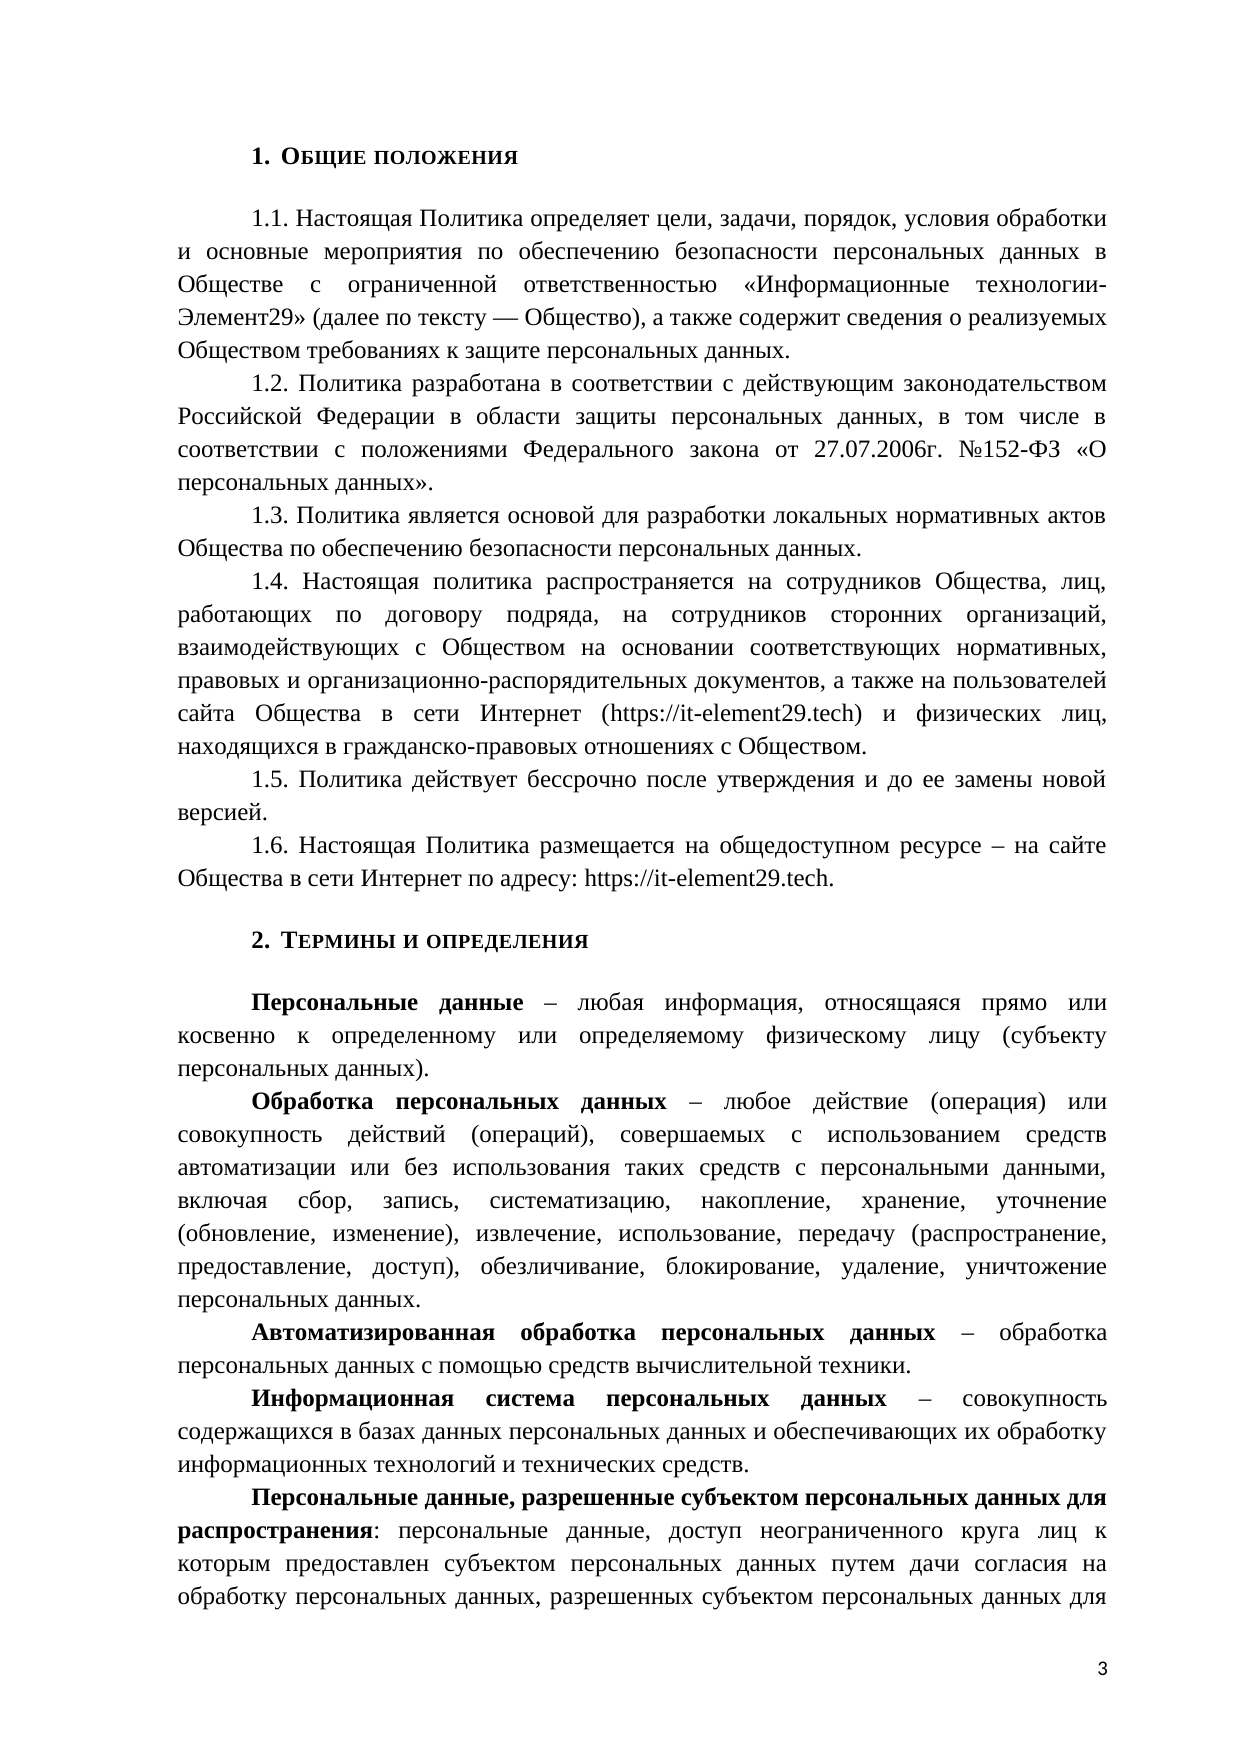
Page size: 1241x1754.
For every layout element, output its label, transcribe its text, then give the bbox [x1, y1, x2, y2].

text Информационная система персональных данных – совокупность содержащихся в базах данных персональных данных и обеспечивающих их обработку информационных технологий и технических средств. [177, 1383, 1107, 1478]
subtitle Термины и определения [251, 925, 1107, 954]
subtitle Общие положения [251, 141, 1107, 170]
text 1.1. Настоящая Политика определяет цели, задачи, порядок, условия обработки и основные мероприятия по обеспечению безопасности персональных данных в Обществе с ограниченной ответственностью «Информационные технологии-Элемент29» (далее по тексту — Общество), а также содержит сведения о реализуемых Обществом требованиях к защите персональных данных. [177, 203, 1107, 363]
text 1.5. Политика действует бессрочно после утверждения и до ее замены новой версией. [177, 764, 1107, 826]
text 1.6. Настоящая Политика размещается на общедоступном ресурсе – на сайте Общества в сети Интернет по адресу: https://it-element29.tech. [177, 830, 1107, 892]
text Автоматизированная обработка персональных данных – обработка персональных данных с помощью средств вычислительной техники. [177, 1317, 1107, 1379]
text 1.2. Политика разработана в соответствии с действующим законодательством Российской Федерации в области защиты персональных данных, в том числе в соответствии с положениями Федерального закона от 27.07.2006г. №152-ФЗ «О персональных данных». [177, 368, 1107, 496]
text 1.4. Настоящая политика распространяется на сотрудников Общества, лиц, работающих по договору подряда, на сотрудников сторонних организаций, взаимодействующих с Обществом на основании соответствующих нормативных, правовых и организационно-распорядительных документов, а также на пользователей сайта Общества в сети Интернет (https://it-element29.tech) и физических лиц, находящихся в гражданско-правовых отношениях с Обществом. [177, 566, 1107, 760]
text Персональные данные – любая информация, относящаяся прямо или косвенно к определенному или определяемому физическому лицу (субъекту персональных данных). [177, 987, 1107, 1081]
text 1.3. Политика является основой для разработки локальных нормативных актов Общества по обеспечению безопасности персональных данных. [177, 500, 1107, 562]
text Обработка персональных данных – любое действие (операция) или совокупность действий (операций), совершаемых с использованием средств автоматизации или без использования таких средств с персональными данными, включая сбор, запись, систематизацию, накопление, хранение, уточнение (обновление, изменение), извлечение, использование, передачу (распространение, предоставление, доступ), обезличивание, блокирование, удаление, уничтожение персональных данных. [177, 1086, 1107, 1313]
